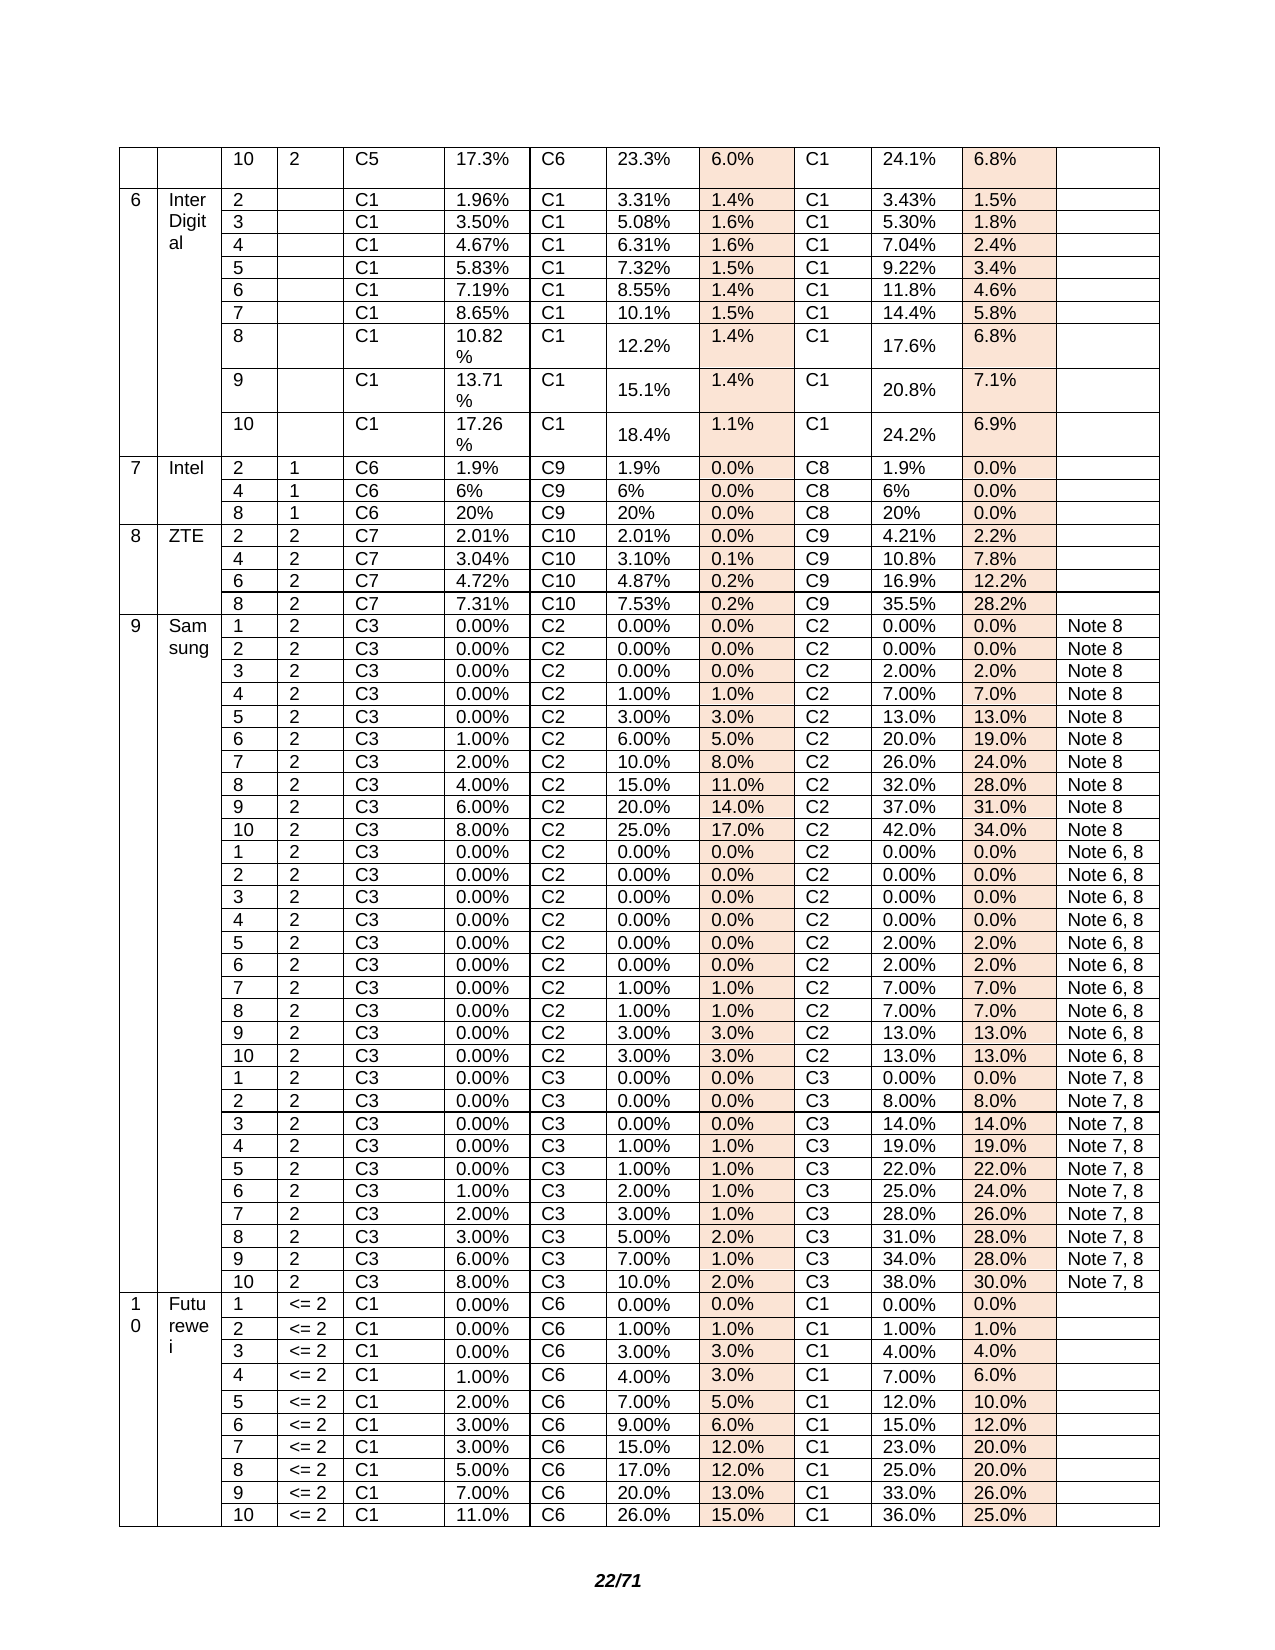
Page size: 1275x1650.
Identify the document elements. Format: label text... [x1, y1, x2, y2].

table_cell 1.00% [445, 728, 529, 750]
table_cell 3.00% [607, 706, 699, 727]
table_cell 20% [445, 502, 529, 524]
table_cell C2 [531, 1045, 606, 1066]
table_cell C3 [344, 751, 444, 772]
table_cell 3.0% [700, 706, 794, 727]
table_cell 2.00% [445, 1203, 529, 1224]
table_cell 25.0% [963, 1504, 1056, 1526]
table_cell Futurewei [158, 1293, 221, 1526]
table_cell 1.1% [700, 413, 794, 456]
table_cell C3 [344, 1225, 444, 1247]
table_cell C1 [531, 211, 606, 233]
table_cell C3 [344, 683, 444, 704]
table_cell 22.0% [872, 1158, 962, 1179]
table_cell C1 [795, 1364, 871, 1390]
table_cell 0.00% [872, 886, 962, 908]
table_cell [1057, 1293, 1159, 1317]
table_cell 0.00% [607, 1113, 699, 1134]
table_cell 3 [222, 211, 277, 233]
table_cell C1 [531, 257, 606, 278]
table_cell 1.00% [607, 1135, 699, 1157]
table_cell Note 8 [1057, 728, 1159, 750]
table_cell C2 [531, 841, 606, 863]
table_cell 0.2% [700, 593, 794, 614]
table_cell C3 [795, 1203, 871, 1224]
table_cell 3.0% [700, 1045, 794, 1066]
table_cell 8 [222, 324, 277, 367]
table_cell C3 [344, 615, 444, 637]
table_cell Note 6, 8 [1057, 1022, 1159, 1043]
table_cell 11.8% [872, 279, 962, 301]
table_cell C3 [344, 1248, 444, 1269]
table_cell C2 [795, 1022, 871, 1043]
table_cell 6 [120, 189, 157, 456]
table_cell 0.00% [872, 841, 962, 863]
table_cell C1 [795, 324, 871, 367]
table_cell 0.00% [445, 1158, 529, 1179]
table_cell 0.00% [872, 864, 962, 885]
table_cell 10 [222, 819, 277, 840]
table_cell C2 [531, 932, 606, 953]
table_cell C7 [344, 525, 444, 546]
table_cell C1 [344, 1391, 444, 1413]
table_cell C1 [344, 324, 444, 367]
table_cell [1057, 570, 1159, 591]
table_cell 7.53% [607, 593, 699, 614]
table_cell C1 [795, 189, 871, 210]
table_cell C9 [531, 480, 606, 501]
table_cell 2.4% [963, 234, 1056, 256]
table_cell 7.0% [963, 683, 1056, 704]
table_cell Note 7, 8 [1057, 1135, 1159, 1157]
table_cell C6 [531, 1364, 606, 1390]
table_cell 2.2% [963, 525, 1056, 546]
table_cell 1.4% [700, 189, 794, 210]
table_cell C2 [531, 706, 606, 727]
table_cell 1.4% [700, 279, 794, 301]
table_cell C3 [344, 1067, 444, 1089]
table_cell 9 [222, 369, 277, 412]
table_cell C3 [531, 1225, 606, 1247]
table_cell C2 [795, 706, 871, 727]
table_cell C6 [531, 1340, 606, 1363]
table_cell 17.6% [872, 324, 962, 367]
table_cell 0.0% [700, 525, 794, 546]
table_cell C2 [795, 864, 871, 885]
table_cell [1057, 547, 1159, 569]
table_cell 38.0% [872, 1271, 962, 1292]
table_cell 20.0% [607, 1482, 699, 1503]
table_cell C1 [344, 211, 444, 233]
table_cell C3 [795, 1090, 871, 1111]
table_cell 10.0% [607, 1271, 699, 1292]
table_cell 10 [222, 1504, 277, 1526]
table_cell 1 [222, 1293, 277, 1317]
table_cell 42.0% [872, 819, 962, 840]
table_cell C1 [344, 1414, 444, 1435]
table_cell 4 [222, 234, 277, 256]
table_cell C2 [795, 615, 871, 637]
table_cell 2 [278, 683, 343, 704]
table_cell 10.0% [607, 751, 699, 772]
table_cell 7.00% [872, 683, 962, 704]
table_cell C1 [795, 1504, 871, 1526]
table_cell 7.00% [607, 1391, 699, 1413]
table_cell 17.0% [700, 819, 794, 840]
table_cell 7 [222, 751, 277, 772]
table_cell 1.0% [963, 1318, 1056, 1339]
table_cell 0.0% [963, 1293, 1056, 1317]
table_cell C1 [344, 302, 444, 323]
table_cell 1.0% [700, 999, 794, 1021]
table_cell Note 7, 8 [1057, 1090, 1159, 1111]
table_cell 20.0% [607, 796, 699, 817]
table_cell 10 [222, 413, 277, 456]
table_cell C8 [795, 457, 871, 478]
table_cell 1.00% [607, 1318, 699, 1339]
table_cell 0.00% [607, 954, 699, 976]
table_cell C1 [344, 1482, 444, 1503]
table_cell 0.2% [700, 570, 794, 591]
table_cell 20% [607, 502, 699, 524]
table_cell 7 [222, 1203, 277, 1224]
table_cell 1.0% [700, 1135, 794, 1157]
table_cell C8 [795, 480, 871, 501]
table_cell [1057, 279, 1159, 301]
table_cell 6 [222, 570, 277, 591]
table_cell 0.00% [445, 615, 529, 637]
table_cell 9 [222, 796, 277, 817]
table_cell InterDigital [158, 189, 221, 456]
table_cell 1.0% [700, 1203, 794, 1224]
table_cell 1.9% [872, 457, 962, 478]
table_cell 3 [222, 1340, 277, 1363]
table_cell C2 [795, 683, 871, 704]
table_cell 7.00% [872, 1364, 962, 1390]
table_cell C1 [795, 234, 871, 256]
table_cell 0.00% [445, 660, 529, 682]
table_cell 8.65% [445, 302, 529, 323]
table_cell C3 [344, 773, 444, 795]
table_cell [1057, 148, 1159, 188]
table_cell C3 [344, 728, 444, 750]
table_cell 32.0% [872, 773, 962, 795]
table_cell 0.00% [445, 999, 529, 1021]
table_cell 17.0% [607, 1459, 699, 1481]
table_cell Note 6, 8 [1057, 1045, 1159, 1066]
table_cell [1057, 1364, 1159, 1390]
table_cell 25.0% [872, 1459, 962, 1481]
table_cell C1 [531, 413, 606, 456]
table_cell C1 [795, 1293, 871, 1317]
table_cell [1057, 1482, 1159, 1503]
table_cell C1 [344, 257, 444, 278]
table_cell 13.0% [963, 1022, 1056, 1043]
table_cell C6 [344, 480, 444, 501]
table_cell 2 [278, 954, 343, 976]
table_cell [1057, 257, 1159, 278]
table_cell 1.5% [700, 302, 794, 323]
table_cell 20.8% [872, 369, 962, 412]
table_cell C1 [344, 1318, 444, 1339]
table_cell 11.0% [700, 773, 794, 795]
table_cell 2 [278, 886, 343, 908]
table_cell 8.0% [963, 1090, 1056, 1111]
table_cell 1.9% [607, 457, 699, 478]
table_cell 12.2% [607, 324, 699, 367]
table_cell 7.00% [872, 977, 962, 998]
table_cell 0.00% [445, 1090, 529, 1111]
table_cell 34.0% [872, 1248, 962, 1269]
table_cell 7.0% [963, 977, 1056, 998]
table_cell 2.0% [963, 932, 1056, 953]
table_cell 0.00% [607, 615, 699, 637]
table_cell 0.0% [700, 1067, 794, 1089]
table_cell 5.83% [445, 257, 529, 278]
table_cell Note 8 [1057, 615, 1159, 637]
table_cell 7.1% [963, 369, 1056, 412]
table_cell 7.31% [445, 593, 529, 614]
table_cell C3 [344, 864, 444, 885]
table_cell C3 [531, 1180, 606, 1202]
table_cell 26.0% [963, 1482, 1056, 1503]
table_cell 0.00% [607, 1293, 699, 1317]
table_cell <= 2 [278, 1293, 343, 1317]
table_cell 9 [222, 1482, 277, 1503]
table_cell 4.00% [872, 1340, 962, 1363]
table_cell 8.00% [445, 819, 529, 840]
table_cell 5.00% [445, 1459, 529, 1481]
table_cell 10.8% [872, 547, 962, 569]
table_cell 8 [120, 525, 157, 614]
table_cell C2 [795, 638, 871, 659]
table_cell 8.55% [607, 279, 699, 301]
table_cell C1 [344, 1504, 444, 1526]
table_cell 2 [278, 1113, 343, 1134]
table_cell 17.26% [445, 413, 529, 456]
table_cell C7 [344, 570, 444, 591]
table_cell 12.0% [700, 1459, 794, 1481]
table_cell C1 [344, 189, 444, 210]
table_cell 2.00% [872, 954, 962, 976]
table_cell [278, 324, 343, 367]
table_cell Note 6, 8 [1057, 932, 1159, 953]
table_cell 3.50% [445, 211, 529, 233]
table_cell Note 8 [1057, 706, 1159, 727]
table_cell C3 [344, 886, 444, 908]
table_cell 2 [278, 570, 343, 591]
table_cell C2 [795, 977, 871, 998]
table_cell 10 [222, 1271, 277, 1292]
table_cell 13.0% [872, 706, 962, 727]
table_cell 3 [222, 1113, 277, 1134]
table_cell 7 [222, 977, 277, 998]
table_cell 0.0% [700, 638, 794, 659]
table_cell C2 [795, 773, 871, 795]
table_cell Note 7, 8 [1057, 1248, 1159, 1269]
table_cell 0.00% [607, 932, 699, 953]
table_cell 0.00% [445, 683, 529, 704]
table_cell 0.00% [445, 1318, 529, 1339]
table_cell 2 [278, 1067, 343, 1089]
table_cell Note 6, 8 [1057, 977, 1159, 998]
table_cell 0.0% [700, 660, 794, 682]
table_cell 0.0% [700, 909, 794, 931]
table_cell 8 [222, 773, 277, 795]
table_cell C2 [795, 886, 871, 908]
table_cell C3 [344, 954, 444, 976]
table_cell Note 7, 8 [1057, 1180, 1159, 1202]
table_cell 20.0% [963, 1459, 1056, 1481]
table_cell C2 [531, 864, 606, 885]
table_cell 20% [872, 502, 962, 524]
table_cell C3 [531, 1135, 606, 1157]
table_cell [278, 189, 343, 210]
table_cell 16.9% [872, 570, 962, 591]
table_cell 1.0% [700, 1318, 794, 1339]
table_cell 3.00% [445, 1436, 529, 1458]
table_cell C10 [531, 525, 606, 546]
table_cell C3 [344, 819, 444, 840]
table_cell 3.00% [607, 1022, 699, 1043]
table_cell 2 [278, 706, 343, 727]
table_cell 2 [278, 1158, 343, 1179]
table_cell 1 [222, 1067, 277, 1089]
table_cell C2 [795, 932, 871, 953]
table_cell 19.0% [963, 728, 1056, 750]
table_cell 31.0% [872, 1225, 962, 1247]
table_cell 0.0% [700, 480, 794, 501]
table_cell 28.0% [872, 1203, 962, 1224]
table_cell 14.0% [700, 796, 794, 817]
table_cell 4.72% [445, 570, 529, 591]
table_cell 0.00% [445, 954, 529, 976]
table_cell [1057, 480, 1159, 501]
table_cell 0.0% [963, 909, 1056, 931]
table_cell 2 [278, 1271, 343, 1292]
table_cell 1.5% [963, 189, 1056, 210]
table_cell C3 [344, 706, 444, 727]
table_cell 22.0% [963, 1158, 1056, 1179]
table_cell 3.04% [445, 547, 529, 569]
table_cell C3 [344, 977, 444, 998]
table_cell 6.8% [963, 324, 1056, 367]
table_cell 6% [445, 480, 529, 501]
table_cell 10.82% [445, 324, 529, 367]
table_cell C6 [531, 1436, 606, 1458]
table_cell 8.00% [872, 1090, 962, 1111]
table_cell C3 [344, 999, 444, 1021]
table_cell <= 2 [278, 1504, 343, 1526]
table_cell C2 [531, 1022, 606, 1043]
table_cell C1 [795, 279, 871, 301]
table_cell 5 [222, 1158, 277, 1179]
table_cell C9 [795, 570, 871, 591]
table_cell C3 [795, 1158, 871, 1179]
table_cell 0.00% [445, 909, 529, 931]
table_cell 2 [222, 457, 277, 478]
table_cell 15.1% [607, 369, 699, 412]
table_cell C3 [531, 1158, 606, 1179]
table_cell 34.0% [963, 819, 1056, 840]
table_cell <= 2 [278, 1459, 343, 1481]
table_cell 0.0% [700, 502, 794, 524]
table_cell 1 [222, 615, 277, 637]
table_cell C6 [531, 1482, 606, 1503]
table_cell C2 [531, 660, 606, 682]
table_cell 2 [278, 593, 343, 614]
table_cell C3 [531, 1067, 606, 1089]
table_cell Note 6, 8 [1057, 909, 1159, 931]
table_cell 6.00% [445, 1248, 529, 1269]
table_cell Note 7, 8 [1057, 1158, 1159, 1179]
table_cell 9 [120, 615, 157, 1292]
table_cell 4.67% [445, 234, 529, 256]
table_cell C3 [344, 1022, 444, 1043]
table_cell C1 [795, 257, 871, 278]
table_cell C3 [531, 1271, 606, 1292]
table_cell C6 [531, 1293, 606, 1317]
table_cell 6.00% [445, 796, 529, 817]
table_cell 2 [278, 841, 343, 863]
table_cell C2 [795, 796, 871, 817]
table_cell Note 8 [1057, 773, 1159, 795]
table_cell 13.0% [963, 1045, 1056, 1066]
table_cell C3 [531, 1248, 606, 1269]
table_cell <= 2 [278, 1340, 343, 1363]
table_cell 0.00% [607, 886, 699, 908]
table_cell 0.00% [445, 977, 529, 998]
table_cell 5.00% [607, 1225, 699, 1247]
table_cell C5 [344, 148, 444, 188]
table_cell 11.0% [445, 1504, 529, 1526]
table_cell 3.0% [700, 1022, 794, 1043]
table_cell 0.00% [607, 909, 699, 931]
table_cell 3.00% [445, 1414, 529, 1435]
table_cell 1.4% [700, 324, 794, 367]
table_cell 7 [222, 1436, 277, 1458]
table_cell 28.0% [963, 773, 1056, 795]
table_cell 3.00% [445, 1225, 529, 1247]
table_cell [1057, 1318, 1159, 1339]
table_cell C6 [531, 1414, 606, 1435]
table_cell Note 6, 8 [1057, 841, 1159, 863]
table_cell 13.0% [963, 706, 1056, 727]
table_cell 26.0% [607, 1504, 699, 1526]
table_cell 2 [278, 1225, 343, 1247]
table_cell C1 [795, 1391, 871, 1413]
table_cell 12.0% [963, 1414, 1056, 1435]
table_cell 1 [278, 457, 343, 478]
table_cell C1 [344, 279, 444, 301]
table_cell 14.0% [872, 1113, 962, 1134]
table_cell C1 [795, 1482, 871, 1503]
table_cell Note 6, 8 [1057, 999, 1159, 1021]
table_cell C2 [795, 1045, 871, 1066]
table_cell C1 [531, 302, 606, 323]
table_cell C1 [531, 324, 606, 367]
table_cell 6.00% [607, 728, 699, 750]
table_cell C3 [344, 1045, 444, 1066]
table_cell C3 [795, 1135, 871, 1157]
table_cell 0.00% [445, 841, 529, 863]
table_cell C3 [795, 1067, 871, 1089]
table_cell 2 [278, 728, 343, 750]
table_cell [278, 257, 343, 278]
table_cell 7 [120, 457, 157, 524]
table_cell C2 [531, 999, 606, 1021]
table_cell 6.0% [700, 1414, 794, 1435]
table_cell 0.00% [607, 638, 699, 659]
table_cell 12.2% [963, 570, 1056, 591]
table_cell [1057, 502, 1159, 524]
table_cell 2 [222, 1090, 277, 1111]
table_cell 10.1% [607, 302, 699, 323]
table_cell 2 [278, 751, 343, 772]
table_cell C3 [344, 660, 444, 682]
table_cell C9 [531, 457, 606, 478]
table_cell C2 [795, 954, 871, 976]
table_cell C1 [531, 369, 606, 412]
table_cell 0.0% [963, 841, 1056, 863]
table_cell 8.00% [445, 1271, 529, 1292]
table_cell 3.0% [700, 1364, 794, 1390]
table_cell 2.0% [700, 1225, 794, 1247]
table_cell 0.00% [872, 909, 962, 931]
table_cell [278, 369, 343, 412]
table_cell C3 [531, 1090, 606, 1111]
table_cell 5.0% [700, 728, 794, 750]
table_cell 1.8% [963, 211, 1056, 233]
table_cell 2.01% [607, 525, 699, 546]
table_cell C1 [795, 369, 871, 412]
table_cell C1 [795, 302, 871, 323]
table_cell 8 [222, 999, 277, 1021]
table_cell [278, 413, 343, 456]
table_cell 0.0% [700, 1293, 794, 1317]
table_cell 2.00% [445, 751, 529, 772]
table_cell 0.00% [607, 1090, 699, 1111]
table_cell 0.0% [963, 864, 1056, 885]
table_cell 2 [278, 1045, 343, 1066]
table_cell 3.31% [607, 189, 699, 210]
table_cell 2 [222, 189, 277, 210]
table_cell C1 [531, 234, 606, 256]
table_cell C6 [344, 457, 444, 478]
table_cell C9 [531, 502, 606, 524]
table_cell 2 [278, 932, 343, 953]
table_cell 1.5% [700, 257, 794, 278]
table_cell 6.31% [607, 234, 699, 256]
table_cell <= 2 [278, 1482, 343, 1503]
table_cell Note 7, 8 [1057, 1067, 1159, 1089]
table_cell 24.0% [963, 1180, 1056, 1202]
table_cell C2 [795, 999, 871, 1021]
table_cell C6 [344, 502, 444, 524]
table_cell Note 8 [1057, 796, 1159, 817]
table_cell <= 2 [278, 1391, 343, 1413]
table_cell 0.0% [700, 841, 794, 863]
table_cell 4.6% [963, 279, 1056, 301]
table_cell C10 [531, 547, 606, 569]
table_cell 12.0% [872, 1391, 962, 1413]
table_cell 2 [222, 1318, 277, 1339]
table_cell [1057, 1436, 1159, 1458]
table_cell 1.00% [445, 1364, 529, 1390]
table_cell 2 [278, 909, 343, 931]
table_cell Note 6, 8 [1057, 886, 1159, 908]
table_cell C1 [344, 1436, 444, 1458]
table_cell C2 [531, 954, 606, 976]
table_cell 0.00% [445, 1067, 529, 1089]
table_cell 0.00% [445, 1022, 529, 1043]
table_cell 3 [222, 886, 277, 908]
table_cell C3 [344, 796, 444, 817]
table_cell 1.6% [700, 211, 794, 233]
table_cell C6 [531, 1391, 606, 1413]
table_cell 28.0% [963, 1225, 1056, 1247]
table_cell [1057, 1459, 1159, 1481]
table_cell 0.0% [963, 638, 1056, 659]
table_cell [1057, 369, 1159, 412]
table_cell C2 [531, 886, 606, 908]
table_cell C2 [531, 751, 606, 772]
table_cell [1057, 525, 1159, 546]
table_cell 0.00% [872, 1293, 962, 1317]
table_cell 2.00% [445, 1391, 529, 1413]
table_cell 7.00% [445, 1482, 529, 1503]
table_cell 8 [222, 593, 277, 614]
table_cell 5.8% [963, 302, 1056, 323]
table_cell [1057, 234, 1159, 256]
table_cell 17.3% [445, 148, 529, 188]
table_cell C3 [344, 841, 444, 863]
table_cell 0.00% [445, 1293, 529, 1317]
table_cell Note 8 [1057, 660, 1159, 682]
table_cell 8 [222, 1459, 277, 1481]
table_cell 19.0% [963, 1135, 1056, 1157]
table_cell [1057, 211, 1159, 233]
table_cell 1.00% [607, 977, 699, 998]
table_cell 1.0% [700, 1158, 794, 1179]
table_cell 0.0% [700, 932, 794, 953]
table_cell [1057, 457, 1159, 478]
table_cell C2 [795, 841, 871, 863]
table_cell 0.0% [963, 615, 1056, 637]
table_cell [278, 234, 343, 256]
table_cell Note 6, 8 [1057, 954, 1159, 976]
table_cell C9 [795, 593, 871, 614]
table_cell C6 [531, 1504, 606, 1526]
table_cell C2 [531, 796, 606, 817]
table_cell C1 [344, 1340, 444, 1363]
table_cell 2 [278, 1180, 343, 1202]
table_cell Note 7, 8 [1057, 1203, 1159, 1224]
table_cell 13.0% [872, 1022, 962, 1043]
table_cell 8.0% [700, 751, 794, 772]
table_cell C2 [531, 728, 606, 750]
table_cell C1 [795, 1414, 871, 1435]
table_cell 1.00% [607, 999, 699, 1021]
table_cell 2 [278, 1135, 343, 1157]
table_cell [278, 211, 343, 233]
table_cell 0.00% [445, 1340, 529, 1363]
table_cell 1.00% [607, 1158, 699, 1179]
table_cell 1 [222, 841, 277, 863]
table_cell [1057, 1340, 1159, 1363]
table_cell 0.00% [445, 932, 529, 953]
table_cell C3 [795, 1225, 871, 1247]
table_cell C1 [795, 413, 871, 456]
table_cell 2.00% [607, 1180, 699, 1202]
table_cell <= 2 [278, 1364, 343, 1390]
table_cell C1 [795, 1318, 871, 1339]
table_cell 23.3% [607, 148, 699, 188]
table_cell 28.0% [963, 1248, 1056, 1269]
table_cell 24.2% [872, 413, 962, 456]
table_cell C1 [531, 279, 606, 301]
table_cell ZTE [158, 525, 221, 614]
table_cell 35.5% [872, 593, 962, 614]
table_cell 2 [278, 638, 343, 659]
table_cell C3 [344, 1203, 444, 1224]
table_cell 0.00% [607, 864, 699, 885]
table_cell 1.00% [607, 683, 699, 704]
table_cell 2.0% [963, 954, 1056, 976]
table_cell C1 [344, 1364, 444, 1390]
table_cell 2.00% [872, 932, 962, 953]
table_cell 3.00% [607, 1203, 699, 1224]
table_cell C1 [344, 413, 444, 456]
table_cell 7.00% [607, 1248, 699, 1269]
table_cell 3 [222, 660, 277, 682]
table_cell 24.1% [872, 148, 962, 188]
table_cell 1.9% [445, 457, 529, 478]
table_cell 10 [222, 1045, 277, 1066]
table_cell C3 [795, 1113, 871, 1134]
table_cell 1.0% [700, 683, 794, 704]
table_cell 0.0% [700, 954, 794, 976]
table_cell 30.0% [963, 1271, 1056, 1292]
table_cell C3 [344, 1090, 444, 1111]
table_cell 1.96% [445, 189, 529, 210]
table_cell 0.00% [607, 1067, 699, 1089]
table_cell C3 [531, 1113, 606, 1134]
table_cell C8 [795, 502, 871, 524]
table_cell 2 [278, 615, 343, 637]
table_cell Note 7, 8 [1057, 1271, 1159, 1292]
table_cell C1 [795, 148, 871, 188]
table_cell 0.00% [445, 886, 529, 908]
table_cell Intel [158, 457, 221, 524]
table_cell [1057, 593, 1159, 614]
table_cell 20.0% [872, 728, 962, 750]
table_cell 8 [222, 1225, 277, 1247]
table_cell C10 [531, 570, 606, 591]
table_cell 15.0% [607, 773, 699, 795]
table_cell C7 [344, 547, 444, 569]
table_cell C3 [344, 932, 444, 953]
table_cell 2 [222, 864, 277, 885]
table_cell 7.8% [963, 547, 1056, 569]
table_cell 15.0% [607, 1436, 699, 1458]
table_cell [1057, 324, 1159, 367]
table_cell C6 [531, 148, 606, 188]
table_cell 15.0% [700, 1504, 794, 1526]
table_cell 33.0% [872, 1482, 962, 1503]
table_cell 3.4% [963, 257, 1056, 278]
table_cell 0.0% [963, 1067, 1056, 1089]
table_cell 0.0% [700, 886, 794, 908]
table_cell C1 [344, 1459, 444, 1481]
table_cell C1 [344, 1293, 444, 1317]
table_cell 0.00% [445, 638, 529, 659]
table_cell C3 [344, 638, 444, 659]
table_cell 12.0% [700, 1436, 794, 1458]
table_cell 0.00% [872, 638, 962, 659]
table_cell 2 [222, 638, 277, 659]
table_cell 37.0% [872, 796, 962, 817]
table_cell 4 [222, 909, 277, 931]
table_cell Note 8 [1057, 819, 1159, 840]
table_cell C3 [344, 909, 444, 931]
table_cell C2 [795, 751, 871, 772]
table_cell 5.30% [872, 211, 962, 233]
table_cell C3 [344, 1113, 444, 1134]
table_cell 3.00% [607, 1045, 699, 1066]
table_cell C3 [795, 1271, 871, 1292]
table_cell 3.0% [700, 1340, 794, 1363]
table_cell 1.00% [445, 1180, 529, 1202]
table_cell 4 [222, 547, 277, 569]
table_cell C3 [344, 1135, 444, 1157]
table_cell 1.00% [872, 1318, 962, 1339]
table_cell C2 [795, 819, 871, 840]
table_cell <= 2 [278, 1414, 343, 1435]
table_cell 23.0% [872, 1436, 962, 1458]
table_cell 14.4% [872, 302, 962, 323]
table_cell C2 [531, 615, 606, 637]
table_cell 7.04% [872, 234, 962, 256]
table_cell C2 [795, 660, 871, 682]
table_cell 25.0% [607, 819, 699, 840]
table_cell 6.0% [700, 148, 794, 188]
table_cell 7.0% [963, 999, 1056, 1021]
table_cell Note 6, 8 [1057, 864, 1159, 885]
table_cell 6 [222, 1414, 277, 1435]
table_cell C9 [795, 547, 871, 569]
table_cell [1057, 1391, 1159, 1413]
table_cell 0.00% [872, 1067, 962, 1089]
table_cell 2 [278, 999, 343, 1021]
table_cell 7 [222, 302, 277, 323]
table_cell 2 [278, 819, 343, 840]
table_cell 9 [222, 1022, 277, 1043]
table_cell 0.0% [963, 457, 1056, 478]
table_cell C3 [344, 1271, 444, 1292]
table_cell 9.22% [872, 257, 962, 278]
table_cell 10.0% [963, 1391, 1056, 1413]
table_cell 31.0% [963, 796, 1056, 817]
table_cell C1 [531, 189, 606, 210]
table_cell 2 [278, 796, 343, 817]
table_cell 4 [222, 683, 277, 704]
table_cell 6.9% [963, 413, 1056, 456]
table_cell 19.0% [872, 1135, 962, 1157]
table_cell 5 [222, 706, 277, 727]
table_cell [1057, 189, 1159, 210]
table_cell 2 [278, 547, 343, 569]
table_cell 2 [278, 1248, 343, 1269]
table_cell C2 [531, 638, 606, 659]
table_cell 25.0% [872, 1180, 962, 1202]
table_cell 0.00% [445, 1135, 529, 1157]
table_cell 4.21% [872, 525, 962, 546]
table_cell [278, 279, 343, 301]
table_cell C3 [344, 1180, 444, 1202]
table_cell 6 [222, 728, 277, 750]
table_cell 2 [278, 1090, 343, 1111]
table_cell 2 [278, 148, 343, 188]
table_cell 9.00% [607, 1414, 699, 1435]
table_cell 6 [222, 279, 277, 301]
table_cell 6 [222, 954, 277, 976]
table_cell 2 [278, 977, 343, 998]
table_cell <= 2 [278, 1436, 343, 1458]
table_cell 13.0% [700, 1482, 794, 1503]
table_cell 0.1% [700, 547, 794, 569]
table_cell Samsung [158, 615, 221, 1292]
table_cell 13.0% [872, 1045, 962, 1066]
table_cell 1.0% [700, 1180, 794, 1202]
table_cell 10 [222, 148, 277, 188]
table_cell 0.00% [445, 706, 529, 727]
table_cell 18.4% [607, 413, 699, 456]
table_cell C2 [795, 909, 871, 931]
table_cell 6 [222, 1180, 277, 1202]
table_cell C6 [531, 1459, 606, 1481]
table_cell 15.0% [872, 1414, 962, 1435]
table_cell C3 [344, 1158, 444, 1179]
table_cell 0.0% [700, 1090, 794, 1111]
table_cell 3.10% [607, 547, 699, 569]
table_cell Note 7, 8 [1057, 1113, 1159, 1134]
table_cell C2 [795, 728, 871, 750]
table_cell 2 [278, 1203, 343, 1224]
table_cell [1057, 1504, 1159, 1526]
table_cell 1.4% [700, 369, 794, 412]
table_cell C10 [531, 593, 606, 614]
table_cell [278, 302, 343, 323]
table_cell C2 [531, 819, 606, 840]
table_cell 0.00% [607, 841, 699, 863]
table_cell 4.00% [607, 1364, 699, 1390]
table_cell 36.0% [872, 1504, 962, 1526]
table_cell 3.43% [872, 189, 962, 210]
table_cell [1057, 302, 1159, 323]
table_cell 10 [120, 1293, 157, 1526]
table_cell 2.01% [445, 525, 529, 546]
table_cell 1.0% [700, 977, 794, 998]
table_cell 1.6% [700, 234, 794, 256]
table_cell 4 [222, 480, 277, 501]
table_cell 2 [278, 773, 343, 795]
table_cell Note 7, 8 [1057, 1225, 1159, 1247]
table_cell C1 [344, 369, 444, 412]
table_cell C9 [795, 525, 871, 546]
table_cell C2 [531, 977, 606, 998]
table_cell 0.0% [700, 457, 794, 478]
table_cell C3 [531, 1203, 606, 1224]
table_cell 2 [222, 525, 277, 546]
table_cell C1 [795, 1340, 871, 1363]
table_cell 7.32% [607, 257, 699, 278]
table_cell 14.0% [963, 1113, 1056, 1134]
table_cell 6.8% [963, 148, 1056, 188]
table_cell 0.00% [445, 864, 529, 885]
table_cell [1057, 413, 1159, 456]
table_cell 8 [222, 502, 277, 524]
table_cell 2.00% [872, 660, 962, 682]
table_cell C1 [795, 1436, 871, 1458]
table_cell C7 [344, 593, 444, 614]
table_cell 0.0% [700, 864, 794, 885]
table_cell Note 8 [1057, 751, 1159, 772]
table_cell 5.08% [607, 211, 699, 233]
table_cell 7.19% [445, 279, 529, 301]
table_cell 2 [278, 1022, 343, 1043]
table_cell C2 [531, 683, 606, 704]
table_cell 9 [222, 1248, 277, 1269]
table_cell C1 [795, 211, 871, 233]
table_cell 4.00% [445, 773, 529, 795]
table_cell 7.00% [872, 999, 962, 1021]
table_cell 0.00% [872, 615, 962, 637]
table_cell 0.0% [963, 886, 1056, 908]
table_cell Note 8 [1057, 683, 1159, 704]
table_cell 0.00% [607, 660, 699, 682]
table_cell [1057, 1414, 1159, 1435]
table_cell Note 8 [1057, 638, 1159, 659]
table_cell 6.0% [963, 1364, 1056, 1390]
table_cell 4 [222, 1364, 277, 1390]
table_cell C2 [531, 773, 606, 795]
table_cell 0.00% [445, 1113, 529, 1134]
table_cell 2 [278, 660, 343, 682]
table_cell C6 [531, 1318, 606, 1339]
table_cell 28.2% [963, 593, 1056, 614]
table_cell <= 2 [278, 1318, 343, 1339]
table_cell 4.87% [607, 570, 699, 591]
table_cell C3 [795, 1180, 871, 1202]
table_cell 0.0% [963, 480, 1056, 501]
table_cell 6% [872, 480, 962, 501]
table_cell 13.71% [445, 369, 529, 412]
table_cell 1 [278, 502, 343, 524]
table_cell 4 [222, 1135, 277, 1157]
table_cell 1 [278, 480, 343, 501]
table_cell C1 [795, 1459, 871, 1481]
table_cell 5.0% [700, 1391, 794, 1413]
table_cell C1 [344, 234, 444, 256]
table_cell 6% [607, 480, 699, 501]
table_cell 0.0% [963, 502, 1056, 524]
table_cell C2 [531, 909, 606, 931]
table_cell 26.0% [963, 1203, 1056, 1224]
table_cell 2.0% [700, 1271, 794, 1292]
table_cell 0.0% [700, 615, 794, 637]
table_cell 1.0% [700, 1248, 794, 1269]
table_cell 0.00% [445, 1045, 529, 1066]
table_cell C3 [795, 1248, 871, 1269]
table_cell 5 [222, 1391, 277, 1413]
table_cell 20.0% [963, 1436, 1056, 1458]
table_cell 2 [278, 525, 343, 546]
table_cell 5 [222, 932, 277, 953]
table_cell 26.0% [872, 751, 962, 772]
table_cell 2 [278, 864, 343, 885]
table_cell 2.0% [963, 660, 1056, 682]
table_cell 4.0% [963, 1340, 1056, 1363]
table_cell 0.0% [700, 1113, 794, 1134]
table_cell 5 [222, 257, 277, 278]
table_cell 24.0% [963, 751, 1056, 772]
table_cell 3.00% [607, 1340, 699, 1363]
